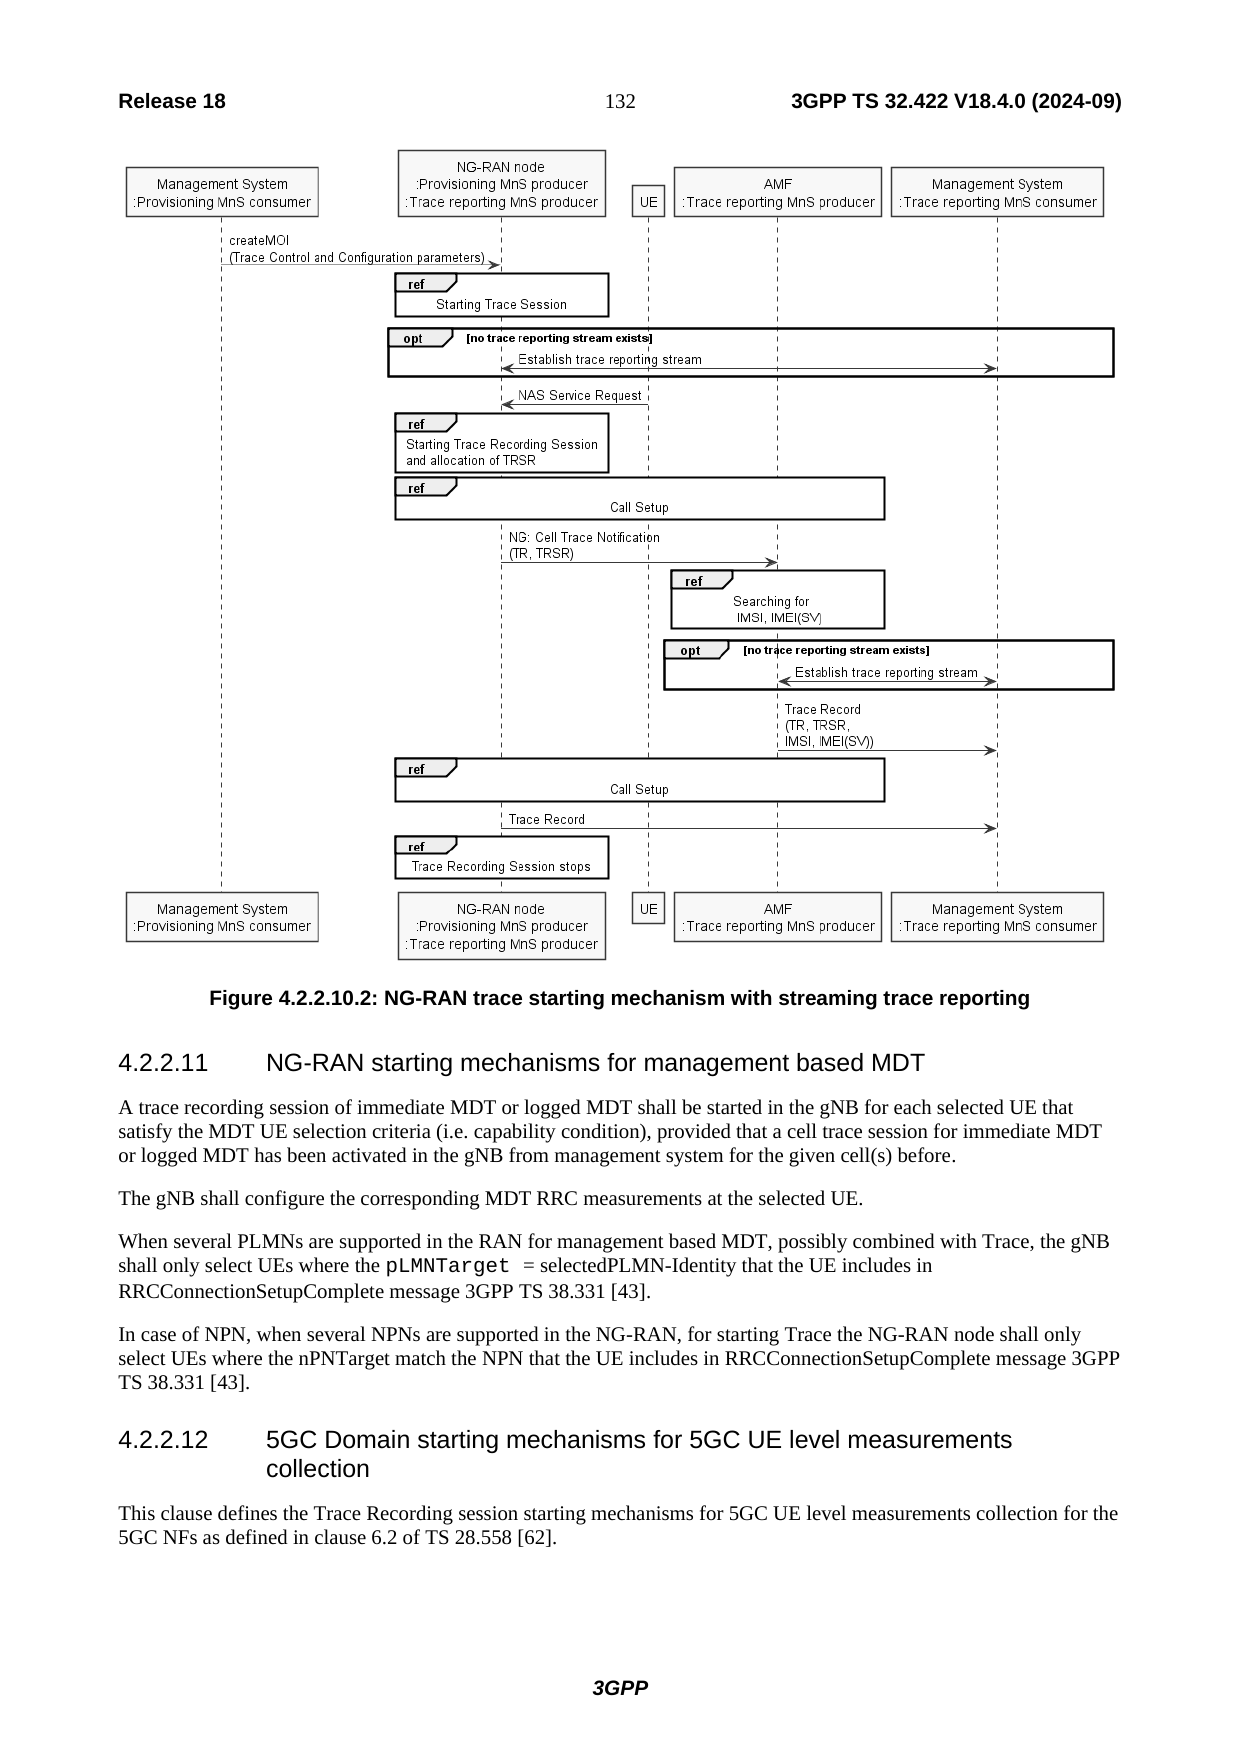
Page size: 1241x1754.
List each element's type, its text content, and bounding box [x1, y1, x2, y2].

text Figure 4.2.2.10.2: NG-RAN trace starting mechanism with streaming trace reporting [118, 986, 1122, 1010]
text This clause defines the Trace Recording session starting mechanisms for 5GC UE level measurements collection for the 5GC NFs as defined in clause 6.2 of TS 28.558 [62]. [118, 1501, 1122, 1549]
text When several PLMNs are supported in the RAN for management based MDT, possibly combined with Trace, the gNB shall only select UEs where the pLMNTarget = selectedPLMN-Identity that the UE includes in RRCSetup message 3GPP TS 38.331 [43]. [118, 1229, 1122, 1303]
subtitle 4.2.2.12 5GC Domain starting mechanisms for 5GC UE level measurements collection [118, 1425, 1122, 1482]
text A trace recording session of immediate MDT or logged MDT shall be started in the gNB for each selected UE that satisfy the MDT UE selection criteria (i.e. capability condition), provided that a cell trace session for immediate MDT or logged MDT has been activated in the gNB from management system for the given cell(s) before. [118, 1095, 1122, 1167]
text In case of NPN, when several NPNs are supported in the NG-RAN, for starting Trace the NG-RAN node shall only select UEs where the nPNTarget match the NPN that the UE includes in RRCSetup message 3GPP TS 38.331 [43]. [118, 1321, 1122, 1394]
text The gNB shall configure the corresponding MDT RRC measurements at the selected UE. [118, 1186, 1122, 1210]
picture [118, 147, 1122, 968]
subtitle 4.2.2.11 NG-RAN starting mechanisms for management based MDT [118, 1048, 1122, 1076]
